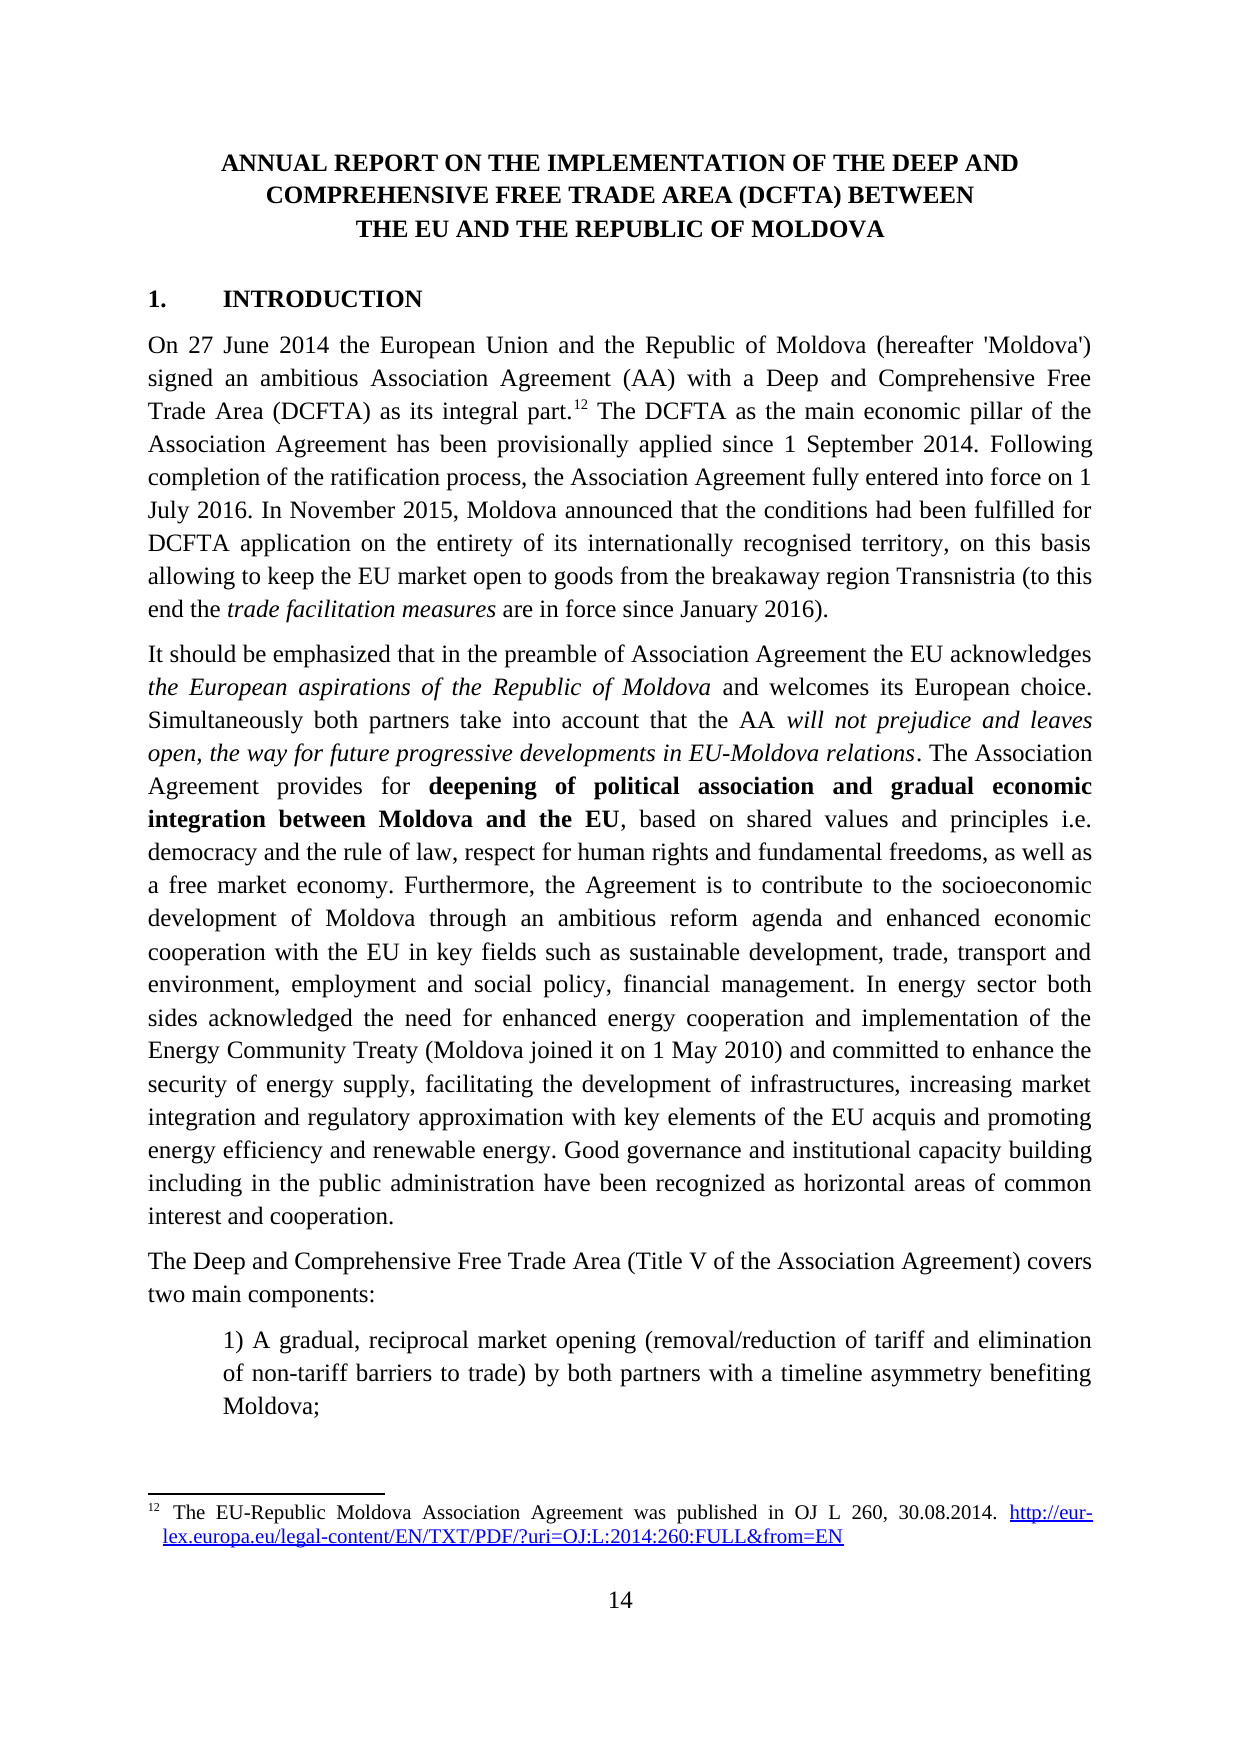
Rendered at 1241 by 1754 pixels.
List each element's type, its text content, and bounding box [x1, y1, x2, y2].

text 1) A gradual, reciprocal market opening (removal/reduction of tariff and elimination of non-tariff barriers to trade) by both partners with a timeline asymmetry benefiting Moldova; [223, 1325, 1093, 1419]
text 1. INTRODUCTION [148, 284, 1093, 313]
text THE EU AND THE REPUBLIC OF MOLDOVA [148, 214, 1093, 242]
text ANNUAL REPORT ON THE IMPLEMENTATION OF THE DEEP AND COMPREHENSIVE FREE TRADE AREA (DCFTA) BETWEEN [148, 148, 1093, 209]
text The Deep and Comprehensive Free Trade Area (Title V of the Association Agreement) covers two main components: [148, 1246, 1093, 1308]
text It should be emphasized that in the preamble of Association Agreement the EU acknowledges the European aspirations of the Republic of Moldova and welcomes its European choice. Simultaneously both partners take into account that the AA will not prejudice and leaves open, the way for future progressive developments in EU-Moldova relations. The Association Agreement provides for deepening of political association and gradual economic integration between Moldova and the EU, based on shared values and principles i.e. democracy and the rule of law, respect for human rights and fundamental freedoms, as well as a free market economy. Furthermore, the Agreement is to contribute to the socioeconomic development of Moldova through an ambitious reform agenda and enhanced economic cooperation with the EU in key fields such as sustainable development, trade, transport and environment, employment and social policy, financial management. In energy sector both sides acknowledged the need for enhanced energy cooperation and implementation of the Energy Community Treaty (Moldova joined it on 1 May 2010) and committed to enhance the security of energy supply, facilitating the development of infrastructures, increasing market integration and regulatory approximation with key elements of the EU acquis and promoting energy efficiency and renewable energy. Good governance and institutional capacity building including in the public administration have been recognized as horizontal areas of common interest and cooperation. [148, 639, 1093, 1229]
text On 27 June 2014 the European Union and the Republic of Moldova (hereafter 'Moldova') signed an ambitious Association Agreement (AA) with a Deep and Comprehensive Free Trade Area (DCFTA) as its integral part. The DCFTA as the main economic pillar of the Association Agreement has been provisionally applied since 1 September 2014. Following completion of the ratification process, the Association Agreement fully entered into force on 1 July 2016. In November 2015, Moldova announced that the conditions had been fulfilled for DCFTA application on the entirety of its internationally recognised territory, on this basis allowing to keep the EU market open to goods from the breakaway region Transnistria (to this end the trade facilitation measures are in force since January 2016). [148, 330, 1093, 623]
